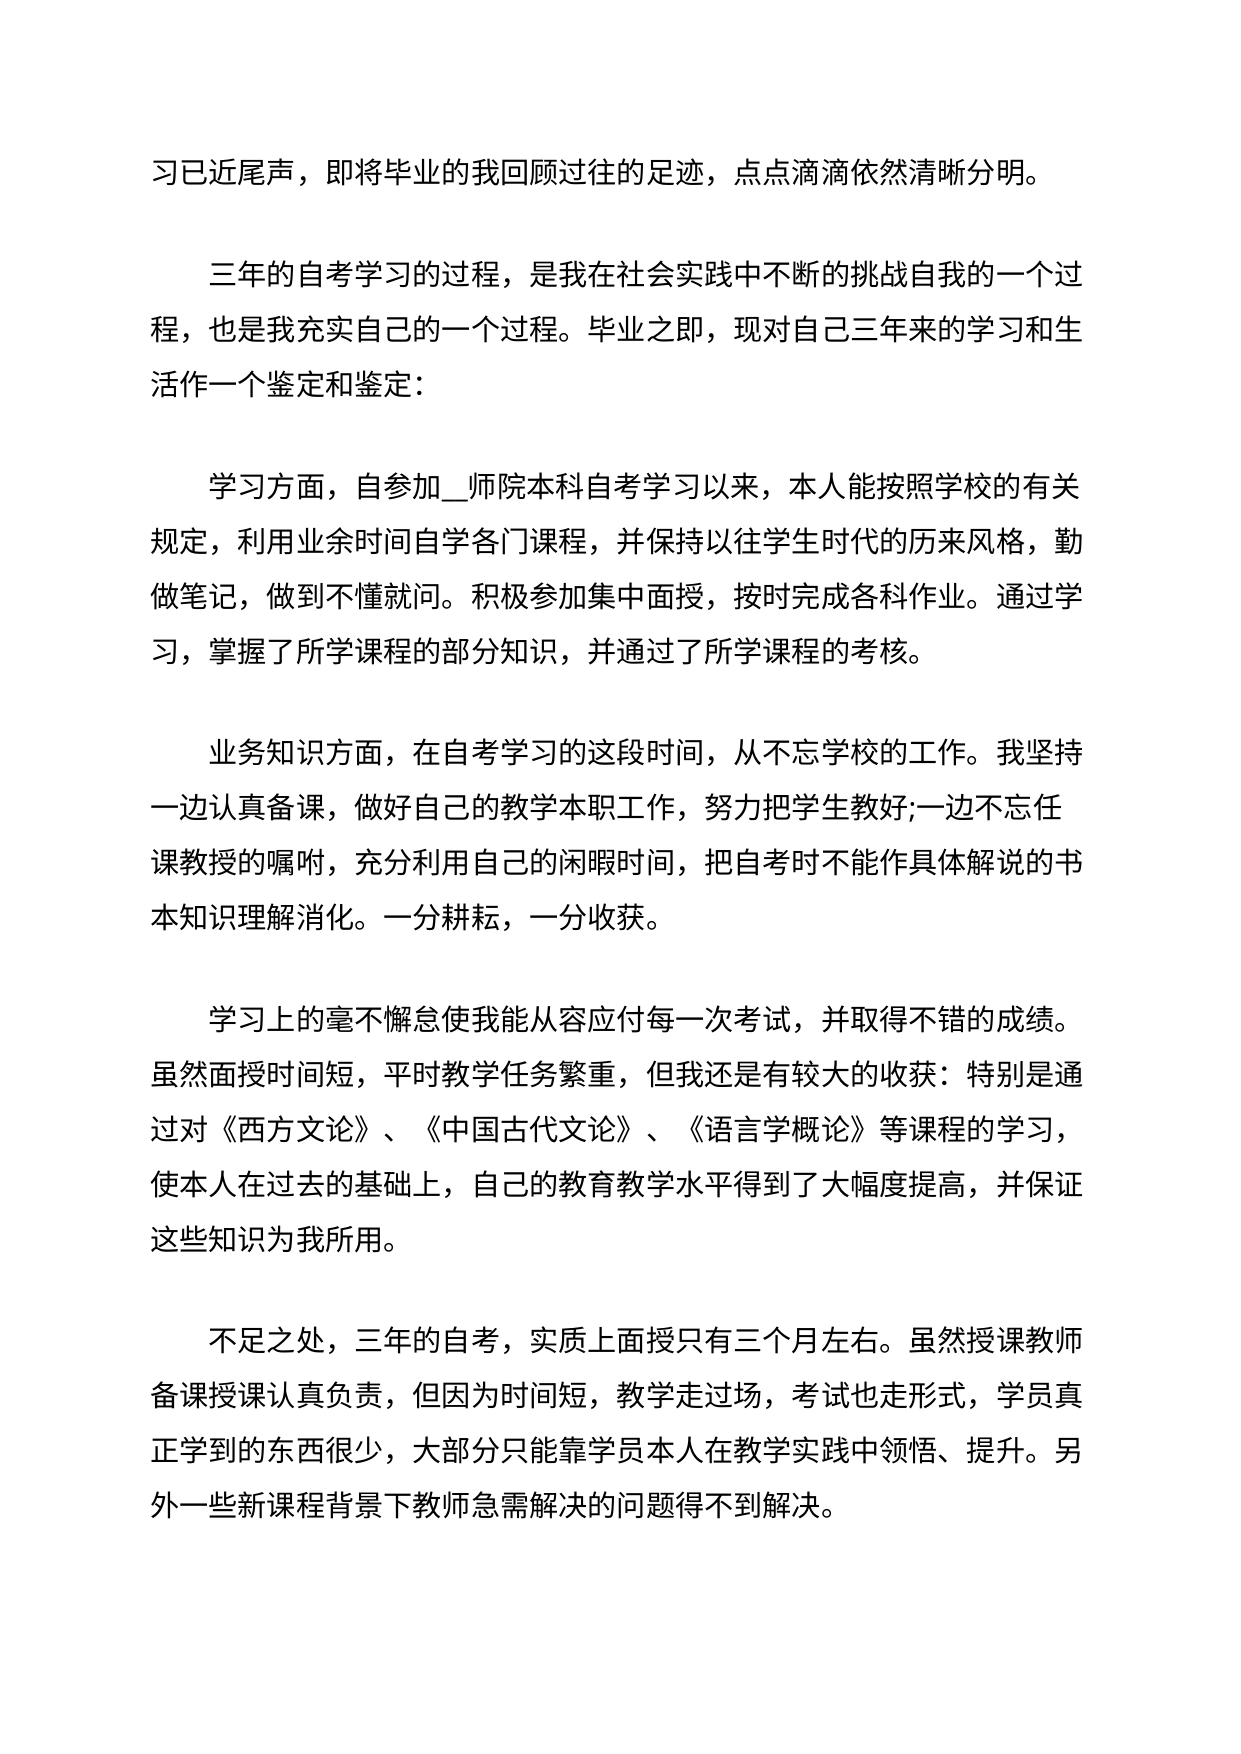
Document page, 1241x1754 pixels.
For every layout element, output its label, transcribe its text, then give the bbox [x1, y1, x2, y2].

text 学习方面，自参加__师院本科自考学习以来，本人能按照学校的有关规定，利用业余时间自学各门课程，并保持以往学生时代的历来风格，勤做笔记，做到不懂就问。积极参加集中面授，按时完成各科作业。通过学习，掌握了所学课程的部分知识，并通过了所学课程的考核。 [150, 463, 1090, 670]
text 不足之处，三年的自考，实质上面授只有三个月左右。虽然授课教师备课授课认真负责，但因为时间短，教学走过场，考试也走形式，学员真正学到的东西很少，大部分只能靠学员本人在教学实践中领悟、提升。另外一些新课程背景下教师急需解决的问题得不到解决。 [150, 1318, 1090, 1525]
text 三年的自考学习的过程，是我在社会实践中不断的挑战自我的一个过程，也是我充实自己的一个过程。毕业之即，现对自己三年来的学习和生活作一个鉴定和鉴定： [150, 252, 1090, 404]
text 业务知识方面，在自考学习的这段时间，从不忘学校的工作。我坚持一边认真备课，做好自己的教学本职工作，努力把学生教好;一边不忘任课教授的嘱咐，充分利用自己的闲暇时间，把自考时不能作具体解说的书本知识理解消化。一分耕耘，一分收获。 [150, 730, 1090, 937]
text 学习上的毫不懈怠使我能从容应付每一次考试，并取得不错的成绩。虽然面授时间短，平时教学任务繁重，但我还是有较大的收获：特别是通过对《西方文论》、《中国古代文论》、《语言学概论》等课程的学习，使本人在过去的基础上，自己的教育教学水平得到了大幅度提高，并保证这些知识为我所用。 [150, 996, 1090, 1258]
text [150, 150, 1090, 192]
